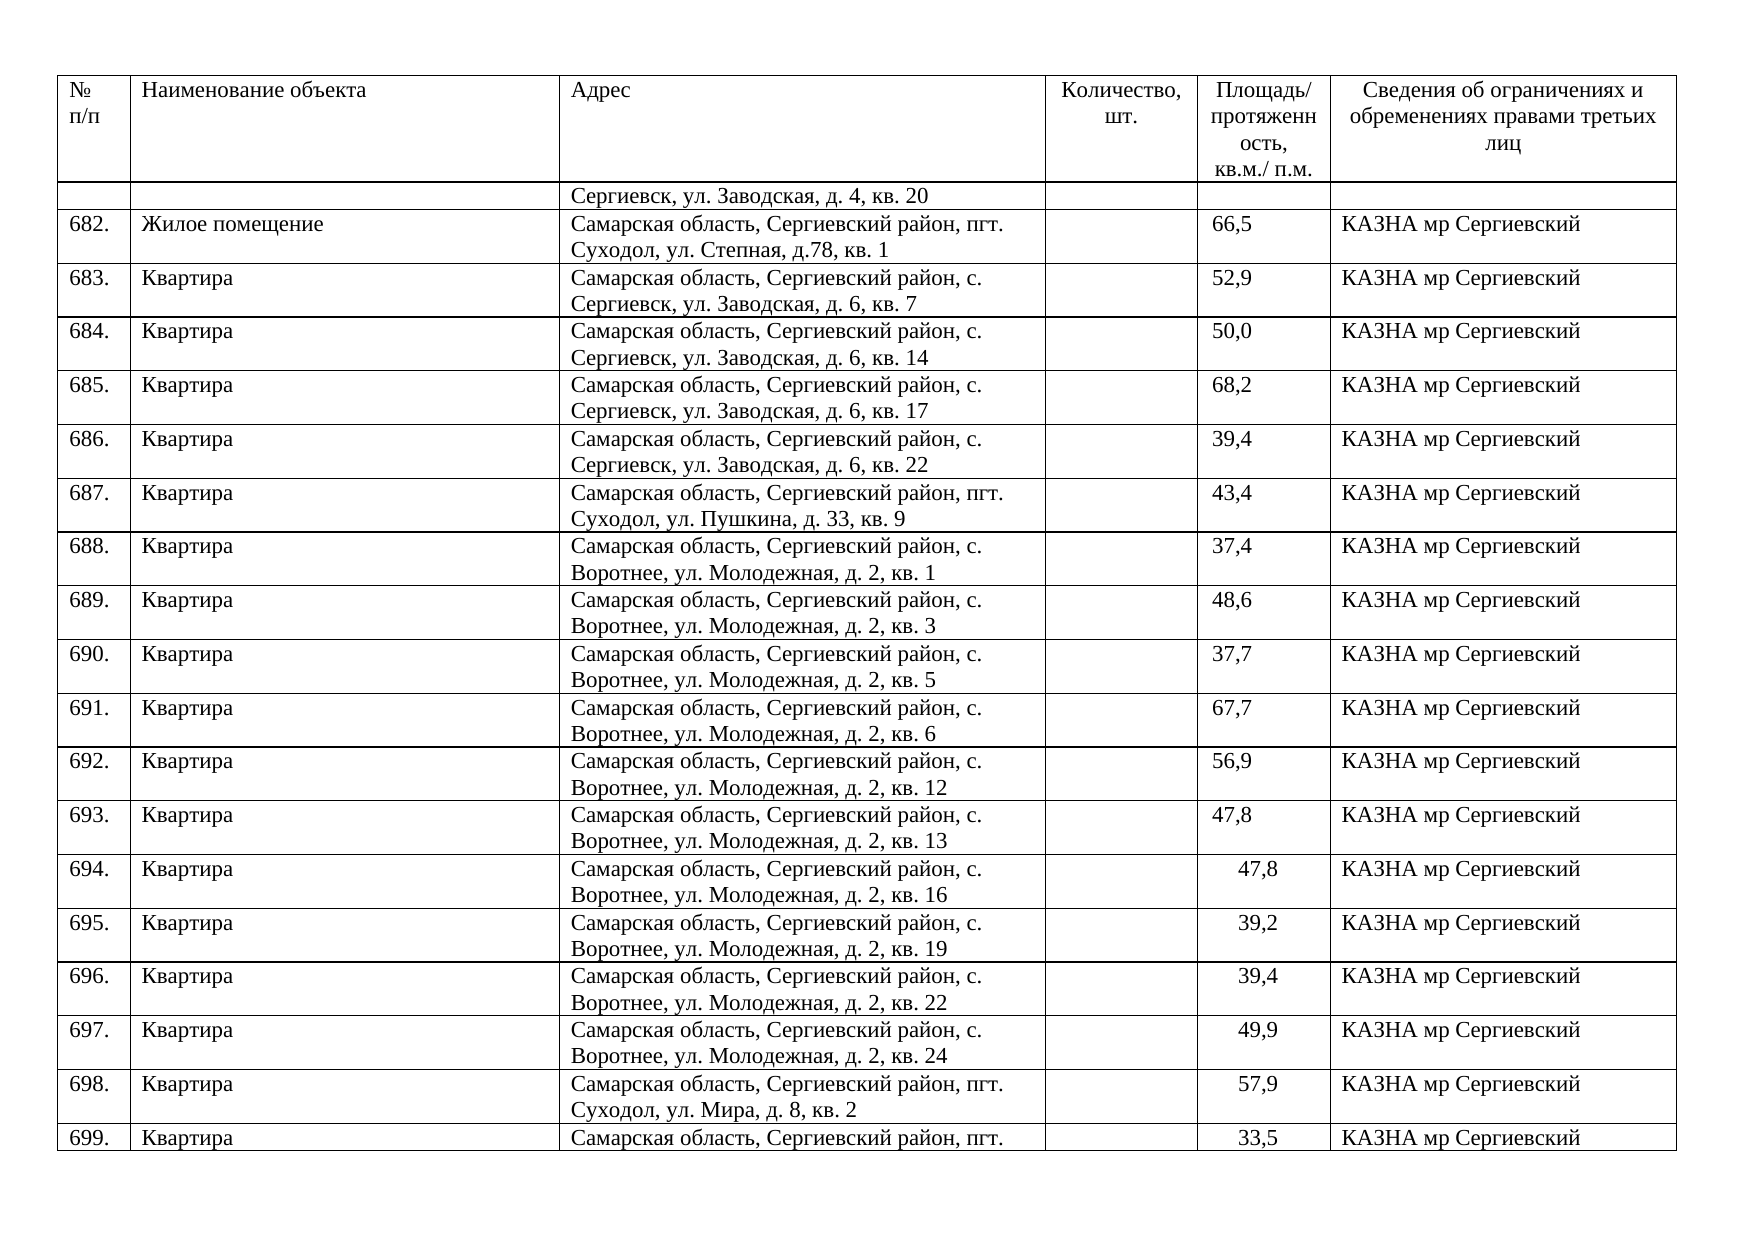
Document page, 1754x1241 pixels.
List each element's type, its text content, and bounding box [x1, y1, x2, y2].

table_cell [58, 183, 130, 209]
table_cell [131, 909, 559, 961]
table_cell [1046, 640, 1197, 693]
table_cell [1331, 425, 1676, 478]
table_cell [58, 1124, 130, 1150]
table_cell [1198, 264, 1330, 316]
table_header Сведения об ограничениях и обременениях правами третьих лиц [1331, 76, 1676, 181]
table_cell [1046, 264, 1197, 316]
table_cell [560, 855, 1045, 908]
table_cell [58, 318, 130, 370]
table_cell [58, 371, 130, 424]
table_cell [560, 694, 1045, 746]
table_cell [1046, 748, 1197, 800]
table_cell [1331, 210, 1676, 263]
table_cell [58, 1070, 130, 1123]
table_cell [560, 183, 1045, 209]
table_header Площадь/ протяженность, кв.м./ п.м. [1198, 76, 1330, 181]
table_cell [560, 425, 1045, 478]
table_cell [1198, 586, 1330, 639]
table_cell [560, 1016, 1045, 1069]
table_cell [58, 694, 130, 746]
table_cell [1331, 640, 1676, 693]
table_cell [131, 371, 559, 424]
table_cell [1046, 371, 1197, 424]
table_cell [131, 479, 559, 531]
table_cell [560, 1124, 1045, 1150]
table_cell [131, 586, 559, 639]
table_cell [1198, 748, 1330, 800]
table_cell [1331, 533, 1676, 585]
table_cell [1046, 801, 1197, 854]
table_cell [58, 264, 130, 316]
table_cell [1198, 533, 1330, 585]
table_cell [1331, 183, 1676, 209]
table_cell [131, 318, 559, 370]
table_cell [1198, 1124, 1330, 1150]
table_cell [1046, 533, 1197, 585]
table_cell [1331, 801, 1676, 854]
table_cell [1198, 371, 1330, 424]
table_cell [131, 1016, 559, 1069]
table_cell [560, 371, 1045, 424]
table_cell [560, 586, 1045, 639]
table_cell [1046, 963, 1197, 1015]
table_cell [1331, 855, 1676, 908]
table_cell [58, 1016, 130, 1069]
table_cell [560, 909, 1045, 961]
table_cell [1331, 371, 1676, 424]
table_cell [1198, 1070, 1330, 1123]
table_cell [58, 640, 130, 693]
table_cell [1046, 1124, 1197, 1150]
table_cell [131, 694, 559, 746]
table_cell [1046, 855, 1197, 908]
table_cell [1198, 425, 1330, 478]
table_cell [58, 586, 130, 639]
table_header Адрес [560, 76, 1045, 181]
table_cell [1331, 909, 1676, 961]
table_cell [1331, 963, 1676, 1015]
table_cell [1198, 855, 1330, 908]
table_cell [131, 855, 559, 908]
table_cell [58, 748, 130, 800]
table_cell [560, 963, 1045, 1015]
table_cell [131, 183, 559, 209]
table_header Наименование объекта [131, 76, 559, 181]
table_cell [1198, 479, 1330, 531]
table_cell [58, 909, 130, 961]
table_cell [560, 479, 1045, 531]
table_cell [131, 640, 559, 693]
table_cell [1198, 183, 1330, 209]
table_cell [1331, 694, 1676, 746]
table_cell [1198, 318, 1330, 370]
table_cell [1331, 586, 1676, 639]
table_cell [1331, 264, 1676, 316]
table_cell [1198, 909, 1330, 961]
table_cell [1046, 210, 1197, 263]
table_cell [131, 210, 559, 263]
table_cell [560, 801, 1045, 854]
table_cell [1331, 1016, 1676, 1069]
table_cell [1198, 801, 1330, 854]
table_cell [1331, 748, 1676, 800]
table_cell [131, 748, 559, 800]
table_header Количество, шт. [1046, 76, 1197, 181]
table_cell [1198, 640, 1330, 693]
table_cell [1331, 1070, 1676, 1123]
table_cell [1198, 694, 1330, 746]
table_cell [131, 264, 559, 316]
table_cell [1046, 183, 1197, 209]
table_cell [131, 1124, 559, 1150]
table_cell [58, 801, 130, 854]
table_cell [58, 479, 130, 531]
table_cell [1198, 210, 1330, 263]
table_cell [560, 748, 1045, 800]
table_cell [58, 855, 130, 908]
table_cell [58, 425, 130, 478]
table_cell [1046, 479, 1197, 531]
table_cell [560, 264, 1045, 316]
table_header № п/п [58, 76, 130, 181]
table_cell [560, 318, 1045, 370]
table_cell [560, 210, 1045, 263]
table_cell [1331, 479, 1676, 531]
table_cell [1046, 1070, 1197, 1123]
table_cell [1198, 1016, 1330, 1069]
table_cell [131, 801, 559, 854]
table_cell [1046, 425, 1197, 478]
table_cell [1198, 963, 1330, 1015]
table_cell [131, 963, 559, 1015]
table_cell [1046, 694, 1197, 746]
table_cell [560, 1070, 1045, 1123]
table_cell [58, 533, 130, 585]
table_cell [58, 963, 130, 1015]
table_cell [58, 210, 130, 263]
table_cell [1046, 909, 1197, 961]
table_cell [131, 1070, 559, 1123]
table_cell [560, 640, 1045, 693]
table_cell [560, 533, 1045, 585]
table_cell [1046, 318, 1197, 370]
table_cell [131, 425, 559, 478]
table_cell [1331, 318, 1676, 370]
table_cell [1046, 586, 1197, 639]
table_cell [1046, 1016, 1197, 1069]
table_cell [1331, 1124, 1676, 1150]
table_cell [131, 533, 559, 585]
